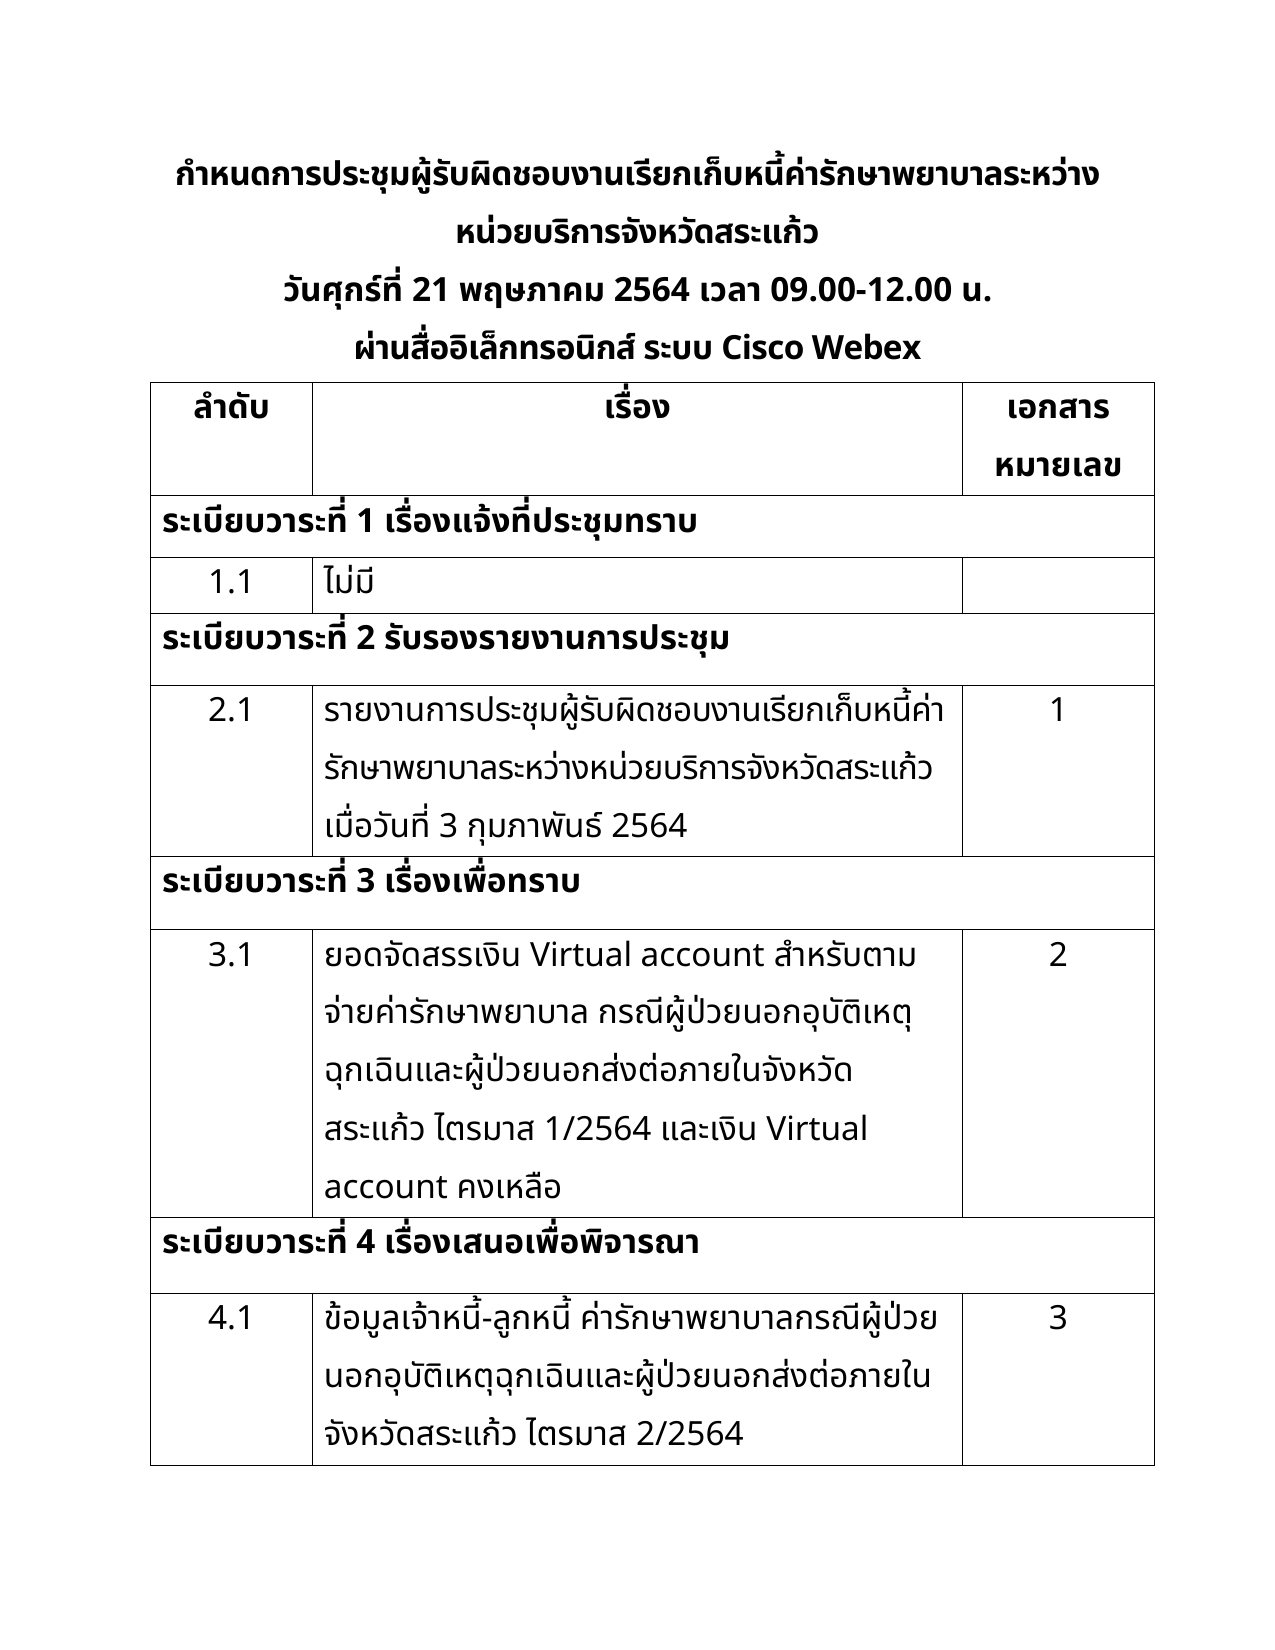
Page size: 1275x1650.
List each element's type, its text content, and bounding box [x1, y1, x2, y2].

table_header เรื่อง [313, 383, 962, 495]
table_cell รายงานการประชุมผู้รับผิดชอบงานเรียกเก็บหนี้ค่ารักษาพยาบาลระหว่างหน่วยบริการจังหวัดสระแก้ว เมื่อวันที่ 3 กุมภาพันธ์ 2564 [313, 686, 962, 856]
table_cell 2 [963, 930, 1154, 1217]
table_cell ข้อมูลเจ้าหนี้-ลูกหนี้ ค่ารักษาพยาบาลกรณีผู้ป่วยนอกอุบัติเหตุฉุกเฉินและผู้ป่วยนอกส่งต่อภายในจังหวัดสระแก้ว ไตรมาส 2/2564 [313, 1294, 962, 1464]
text ผ่านสื่ออิเล็กทรอนิกส์ ระบบ Cisco Webex [150, 324, 1125, 374]
table_cell 1.1 [151, 558, 312, 612]
table_cell ยอดจัดสรรเงิน Virtual account สำหรับตามจ่ายค่ารักษาพยาบาล กรณีผู้ป่วยนอกอุบัติเหตุฉุกเฉินและผู้ป่วยนอกส่งต่อภายในจังหวัดสระแก้ว ไตรมาส 1/2564 และเงิน Virtual account คงเหลือ [313, 930, 962, 1217]
table_cell ระเบียบวาระที่ 2 รับรองรายงานการประชุม [151, 614, 1154, 685]
table_cell 2.1 [151, 686, 312, 856]
table_cell ระเบียบวาระที่ 4 เรื่องเสนอเพื่อพิจารณา [151, 1218, 1154, 1293]
table_cell ระเบียบวาระที่ 3 เรื่องเพื่อทราบ [151, 857, 1154, 929]
text วันศุกร์ที่ 21 พฤษภาคม 2564 เวลา 09.00-12.00 น. [150, 266, 1125, 316]
table_cell 1 [963, 686, 1154, 856]
table_cell 4.1 [151, 1294, 312, 1464]
table_cell [963, 558, 1154, 612]
table_cell 3 [963, 1294, 1154, 1464]
table_cell ระเบียบวาระที่ 1 เรื่องแจ้งที่ประชุมทราบ [151, 496, 1154, 557]
table_cell ไม่มี [313, 558, 962, 612]
text กำหนดการประชุมผู้รับผิดชอบงานเรียกเก็บหนี้ค่ารักษาพยาบาลระหว่างหน่วยบริการจังหวัดสระแก้ว [150, 150, 1125, 258]
table_header ลำดับ [151, 383, 312, 495]
table_cell 3.1 [151, 930, 312, 1217]
table_header เอกสารหมายเลข [963, 383, 1154, 495]
